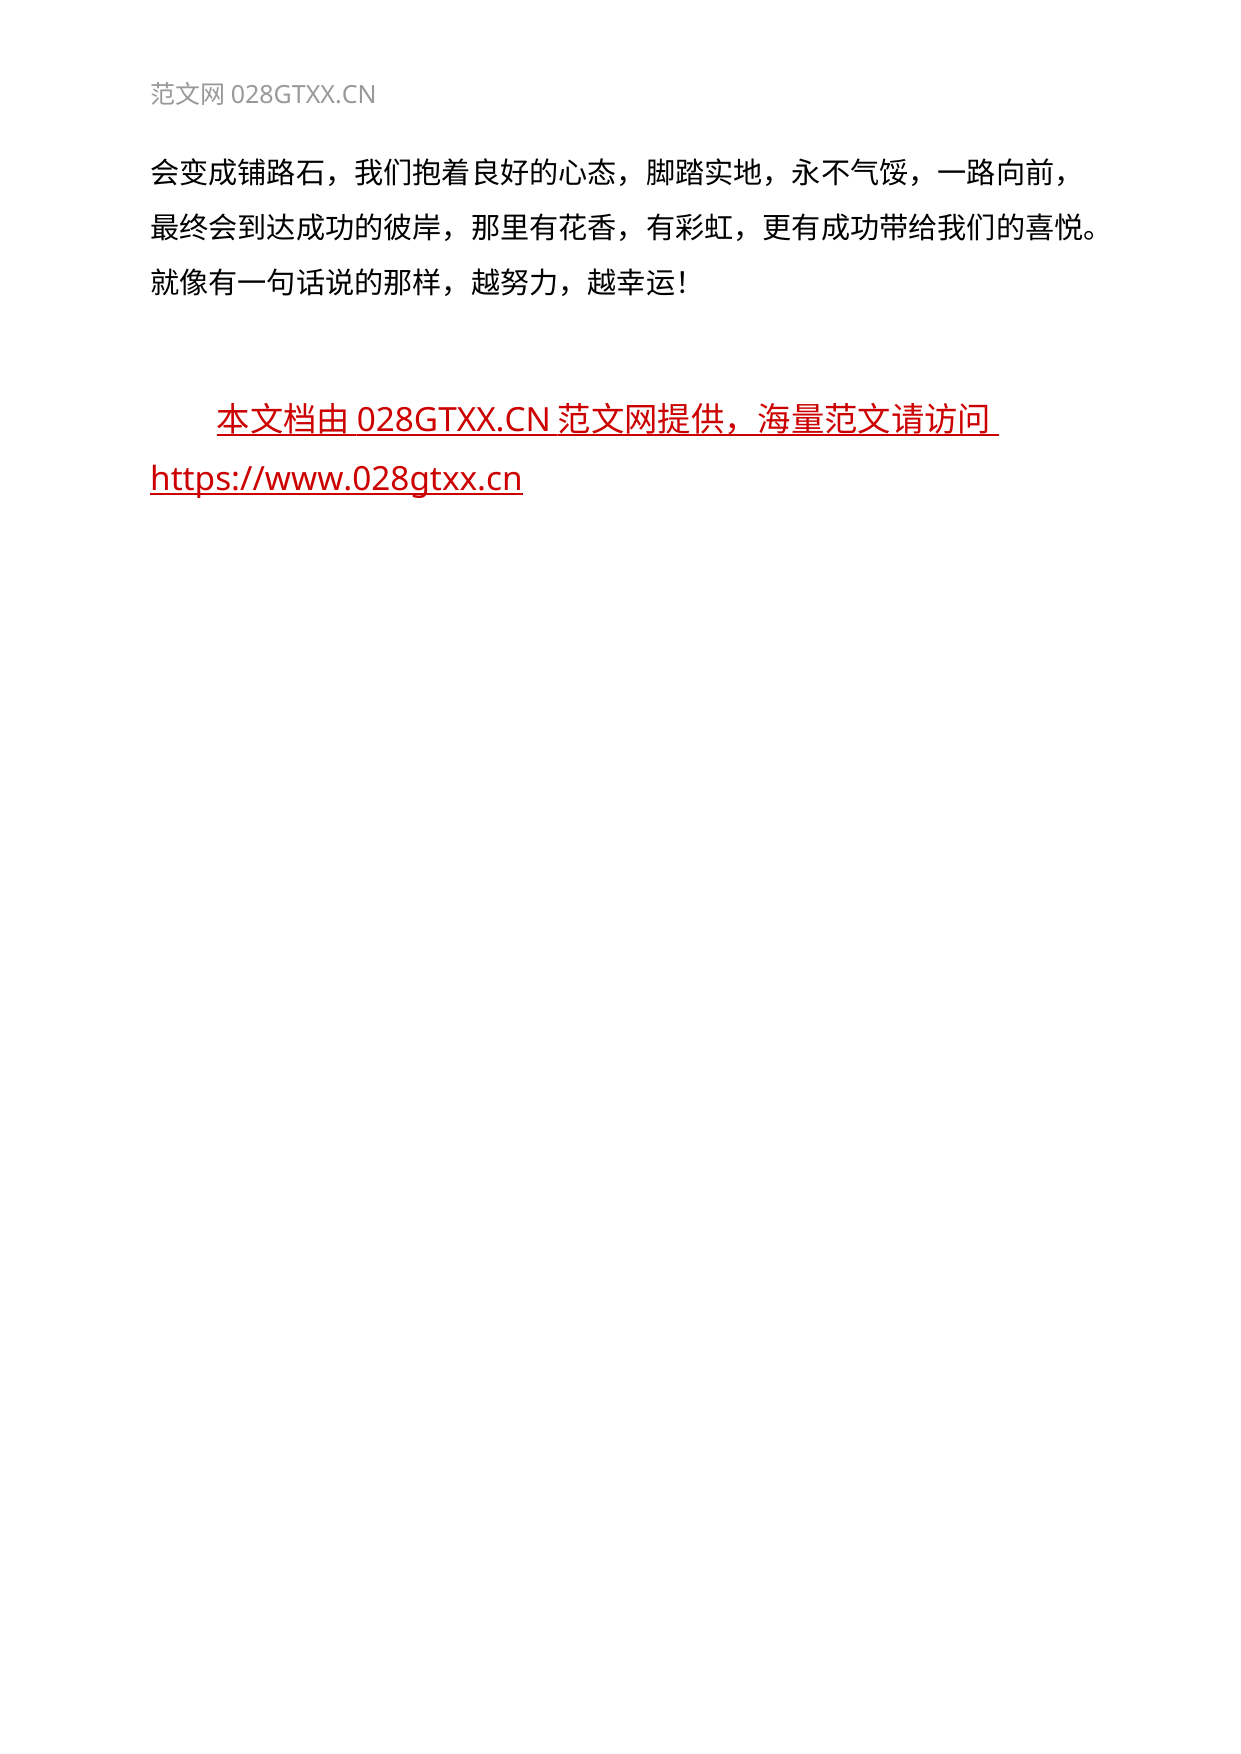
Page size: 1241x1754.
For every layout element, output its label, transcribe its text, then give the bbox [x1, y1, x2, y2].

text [150, 150, 1090, 302]
text 本文档由028GTXX.CN范文网提供，海量范文请访问 https://www.028gtxx.cn [150, 393, 1090, 500]
